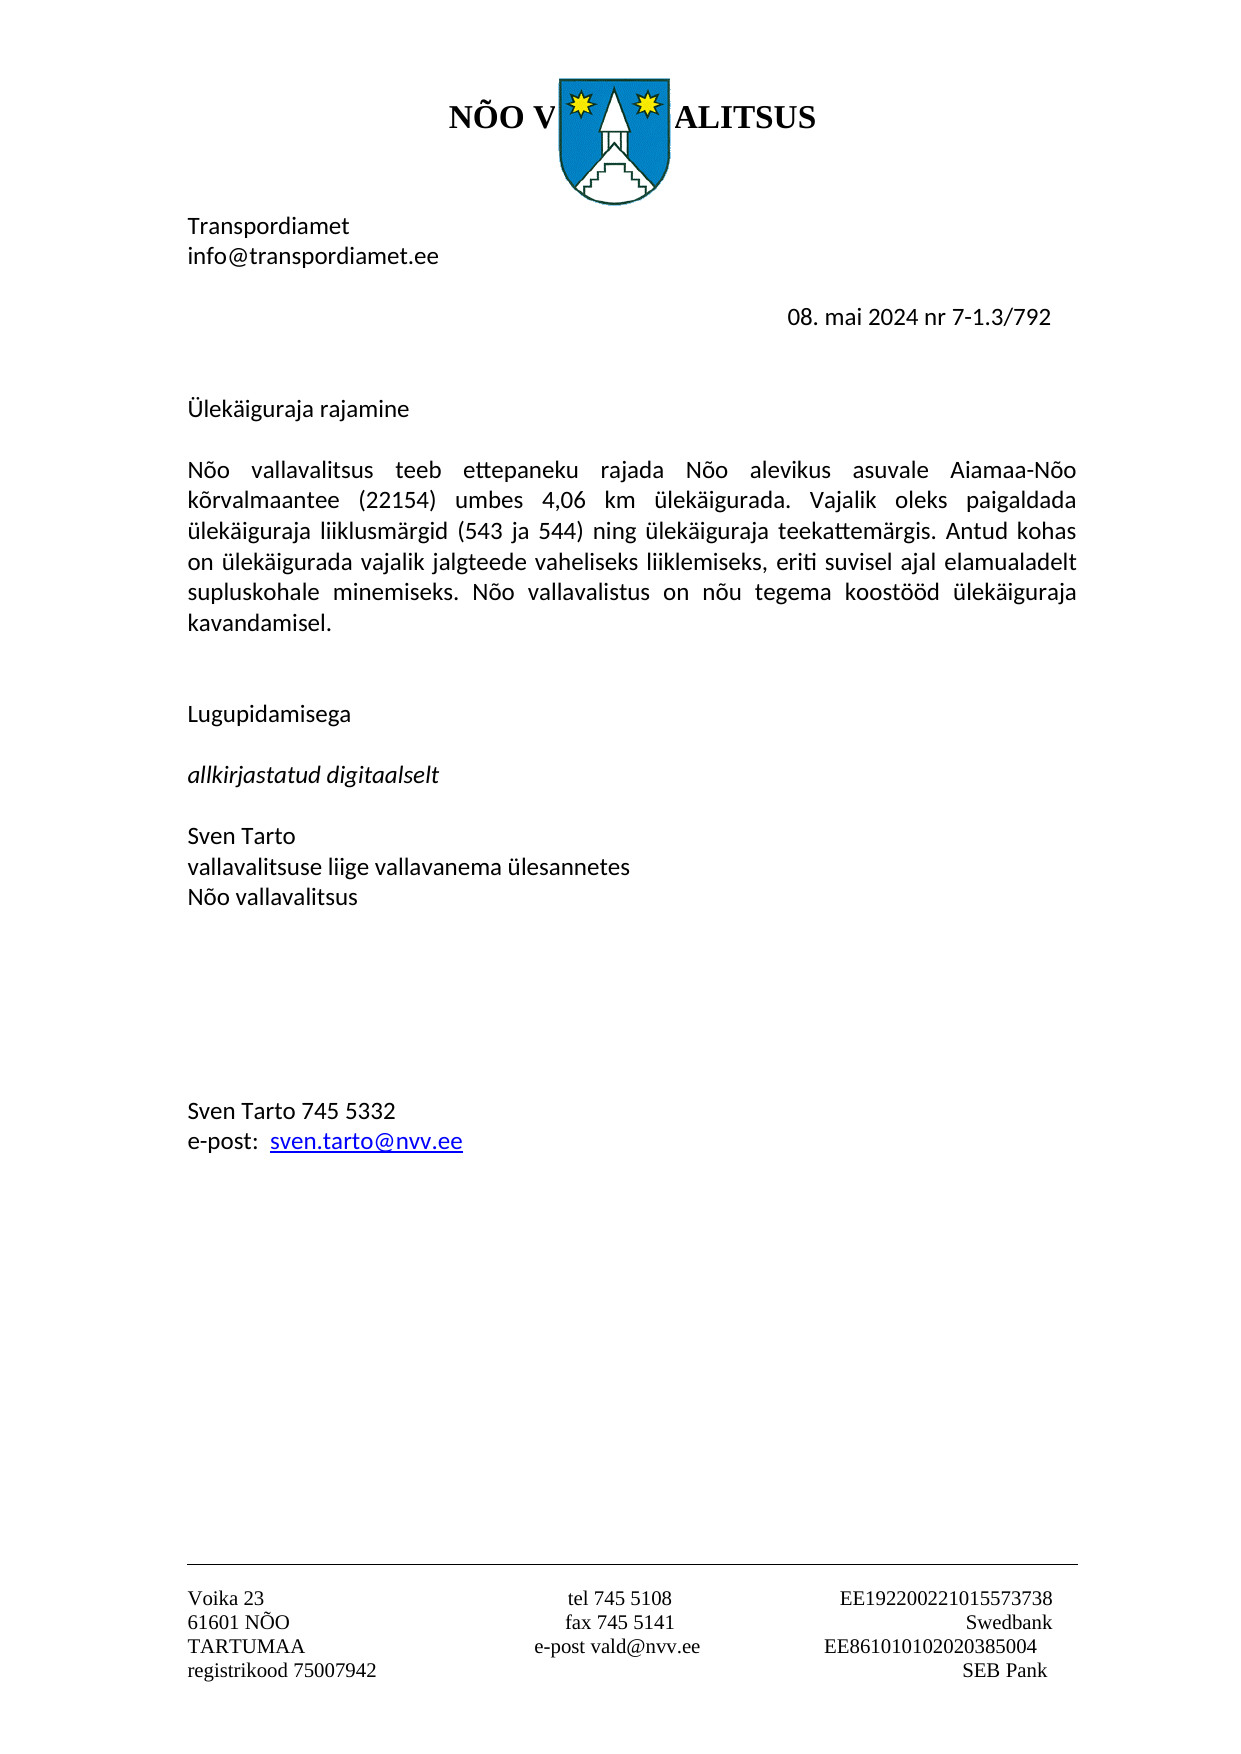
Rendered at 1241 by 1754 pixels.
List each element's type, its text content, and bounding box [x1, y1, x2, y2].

text Sven Tarto 745 5332 [187, 1095, 1078, 1126]
text Sven Tarto vallavalitsuse liige vallavanema ülesannetes Nõo vallavalitsus [187, 820, 1078, 912]
picture [555, 74, 675, 210]
text info@transpordiamet.ee [187, 240, 1078, 271]
text allkirjastatud digitaalselt [187, 759, 1078, 790]
text 08. mai 2024 nr 7-1.3/792 [187, 301, 1078, 332]
text Ülekäiguraja rajamine [187, 393, 1078, 423]
text Lugupidamisega [187, 698, 1078, 729]
text e-post: sven.tarto@nvv.ee [187, 1126, 1078, 1156]
text Transpordiamet [187, 160, 1078, 240]
text Nõo vallavalitsus teeb ettepaneku rajada Nõo alevikus asuvale Aiamaa-Nõo kõrvalmaantee (22154) umbes 4,06 km ülekäigurada. Vajalik oleks paigaldada ülekäiguraja liiklusmärgid (543 ja 544) ning ülekäiguraja teekattemärgis. Antud kohas on ülekäigurada vajalik jalgteede vaheliseks liiklemiseks, eriti suvisel ajal elamualadelt supluskohale minemiseks. Nõo vallavalistus on nõu tegema koostööd ülekäiguraja kavandamisel. [187, 454, 1078, 637]
